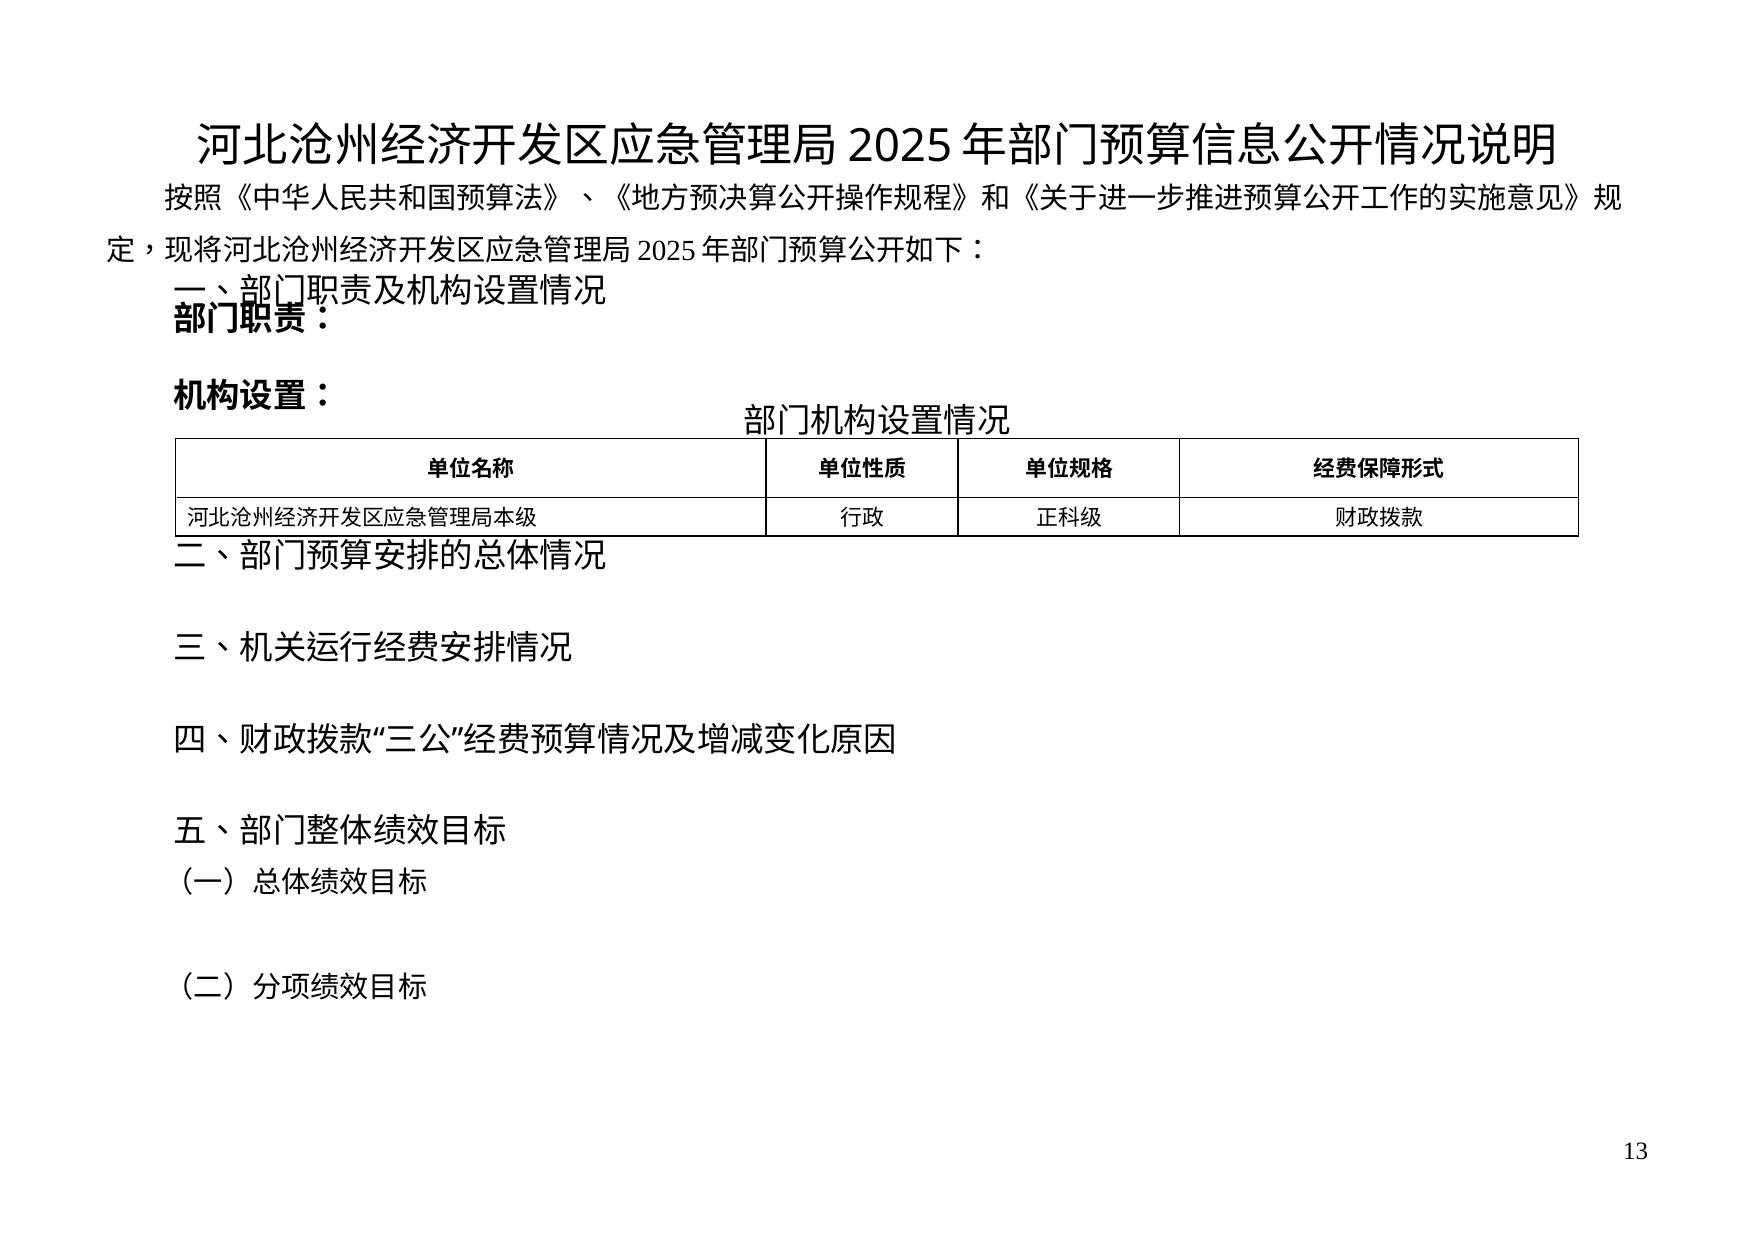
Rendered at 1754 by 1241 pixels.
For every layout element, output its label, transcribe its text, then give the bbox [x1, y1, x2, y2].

text 四、财政拨款“三公”经费预算情况及增减变化原因 [106, 721, 1648, 758]
text 按照《中华人民共和国预算法》、《地方预决算公开操作规程》和《关于进一步推进预算公开工作的实施意见》规定，现将河北沧州经济开发区应急管理局2025年部门预算公开如下： [106, 167, 1648, 271]
text （二）分项绩效目标 [106, 955, 1648, 1007]
table_header 单位规格 [959, 439, 1179, 497]
text 河北沧州经济开发区应急管理局2025年部门预算信息公开情况说明 [106, 142, 1648, 167]
text 部门职责： [106, 311, 1648, 336]
text 二、部门预算安排的总体情况 [106, 538, 1648, 575]
table_cell 河北沧州经济开发区应急管理局本级 [176, 498, 765, 535]
table_header 单位性质 [767, 439, 957, 497]
table_cell 行政 [767, 498, 957, 535]
table_cell 正科级 [959, 498, 1179, 535]
table_header 单位名称 [176, 439, 765, 497]
text （一）总体绩效目标 [106, 851, 1648, 903]
text 一、部门职责及机构设置情况 [106, 272, 1648, 309]
text 部门机构设置情况 [106, 413, 1648, 438]
text 五、部门整体绩效目标 [106, 813, 1648, 850]
text 三、机关运行经费安排情况 [106, 629, 1648, 667]
table_cell 财政拨款 [1180, 498, 1578, 535]
text 机构设置： [106, 388, 1648, 413]
table_header 经费保障形式 [1180, 439, 1578, 497]
